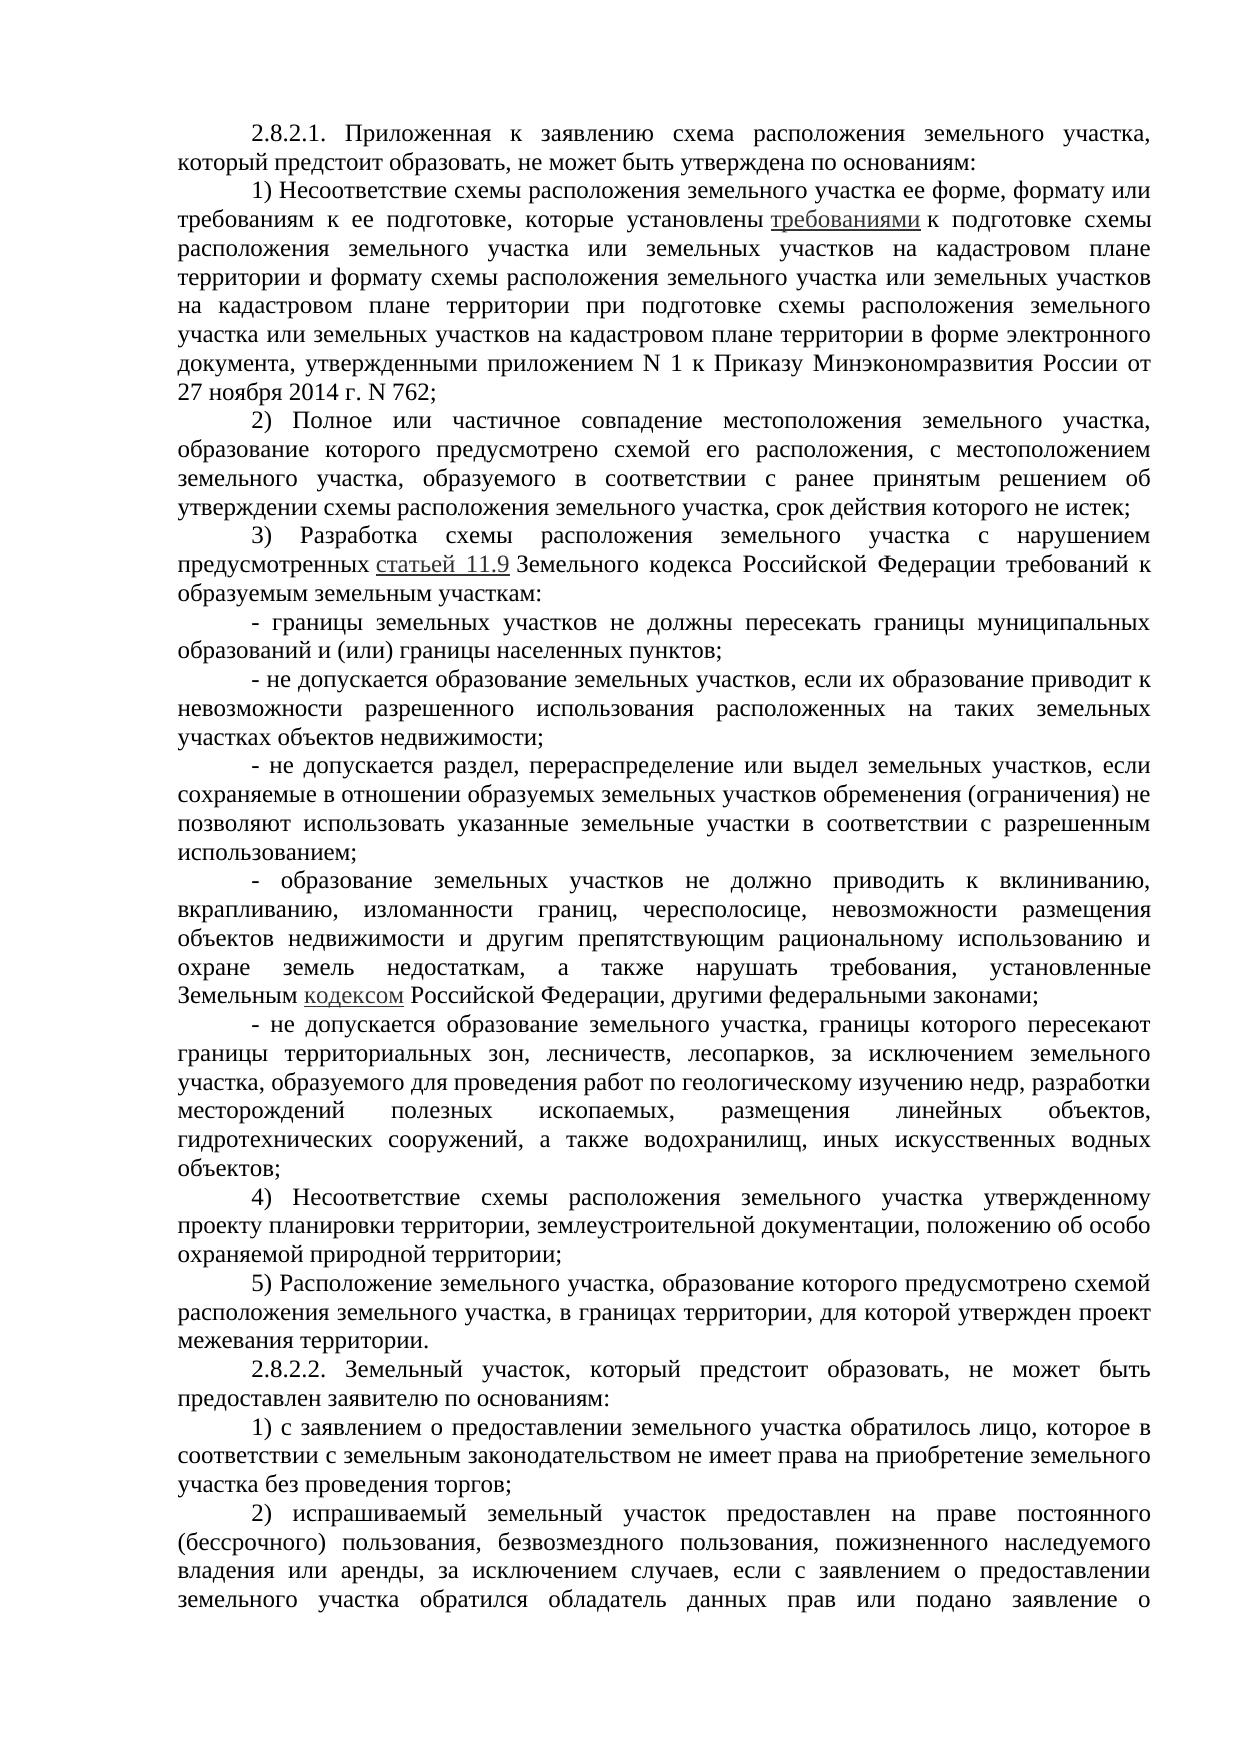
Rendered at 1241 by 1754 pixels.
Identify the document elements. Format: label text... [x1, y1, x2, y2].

text 2) Полное или частичное совпадение местоположения земельного участка, образование которого предусмотрено схемой его расположения, с местоположением земельного участка, образуемого в соответствии с ранее принятым решением об утверждении схемы расположения земельного участка, срок действия которого не истек; [177, 406, 1152, 521]
text 5) Расположение земельного участка, образование которого предусмотрено схемой расположения земельного участка, в границах территории, для которой утвержден проект межевания территории. [177, 1268, 1152, 1354]
text 4) Несоответствие схемы расположения земельного участка утвержденному проекту планировки территории, землеустроительной документации, положению об особо охраняемой природной территории; [177, 1182, 1152, 1268]
text - не допускается раздел, перераспределение или выдел земельных участков, если сохраняемые в отношении образуемых земельных участков обременения (ограничения) не позволяют использовать указанные земельные участки в соответствии с разрешенным использованием; [177, 751, 1152, 866]
text 1) с заявлением о предоставлении земельного участка обратилось лицо, которое в соответствии с земельным законодательством не имеет права на приобретение земельного участка без проведения торгов; [177, 1412, 1152, 1498]
text - не допускается образование земельных участков, если их образование приводит к невозможности разрешенного использования расположенных на таких земельных участках объектов недвижимости; [177, 664, 1152, 751]
text 3) Разработка схемы расположения земельного участка с нарушением предусмотренных статьей 11.9 Земельного кодекса Российской Федерации требований к образуемым земельным участкам: [177, 521, 1152, 607]
text - границы земельных участков не должны пересекать границы муниципальных образований и (или) границы населенных пунктов; [177, 607, 1152, 664]
text 2.8.2.1. Приложенная к заявлению схема расположения земельного участка, который предстоит образовать, не может быть утверждена по основаниям: [177, 118, 1152, 176]
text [177, 1498, 1152, 1613]
text 1) Несоответствие схемы расположения земельного участка ее форме, формату или требованиям к ее подготовке, которые установлены требованиями к подготовке схемы расположения земельного участка или земельных участков на кадастровом плане территории и формату схемы расположения земельного участка или земельных участков на кадастровом плане территории при подготовке схемы расположения земельного участка или земельных участков на кадастровом плане территории в форме электронного документа, утвержденными приложением N 1 к Приказу Минэкономразвития России от 27 ноября . N 762; [177, 176, 1152, 406]
text - образование земельных участков не должно приводить к вклиниванию, вкрапливанию, изломанности границ, чересполосице, невозможности размещения объектов недвижимости и другим препятствующим рациональному использованию и охране земель недостаткам, а также нарушать требования, установленные Земельным кодексом Российской Федерации, другими федеральными законами; [177, 866, 1152, 1009]
text 2.8.2.2. Земельный участок, который предстоит образовать, не может быть предоставлен заявителю по основаниям: [177, 1354, 1152, 1412]
text - не допускается образование земельного участка, границы которого пересекают границы территориальных зон, лесничеств, лесопарков, за исключением земельного участка, образуемого для проведения работ по геологическому изучению недр, разработки месторождений полезных ископаемых, размещения линейных объектов, гидротехнических сооружений, а также водохранилищ, иных искусственных водных объектов; [177, 1009, 1152, 1182]
